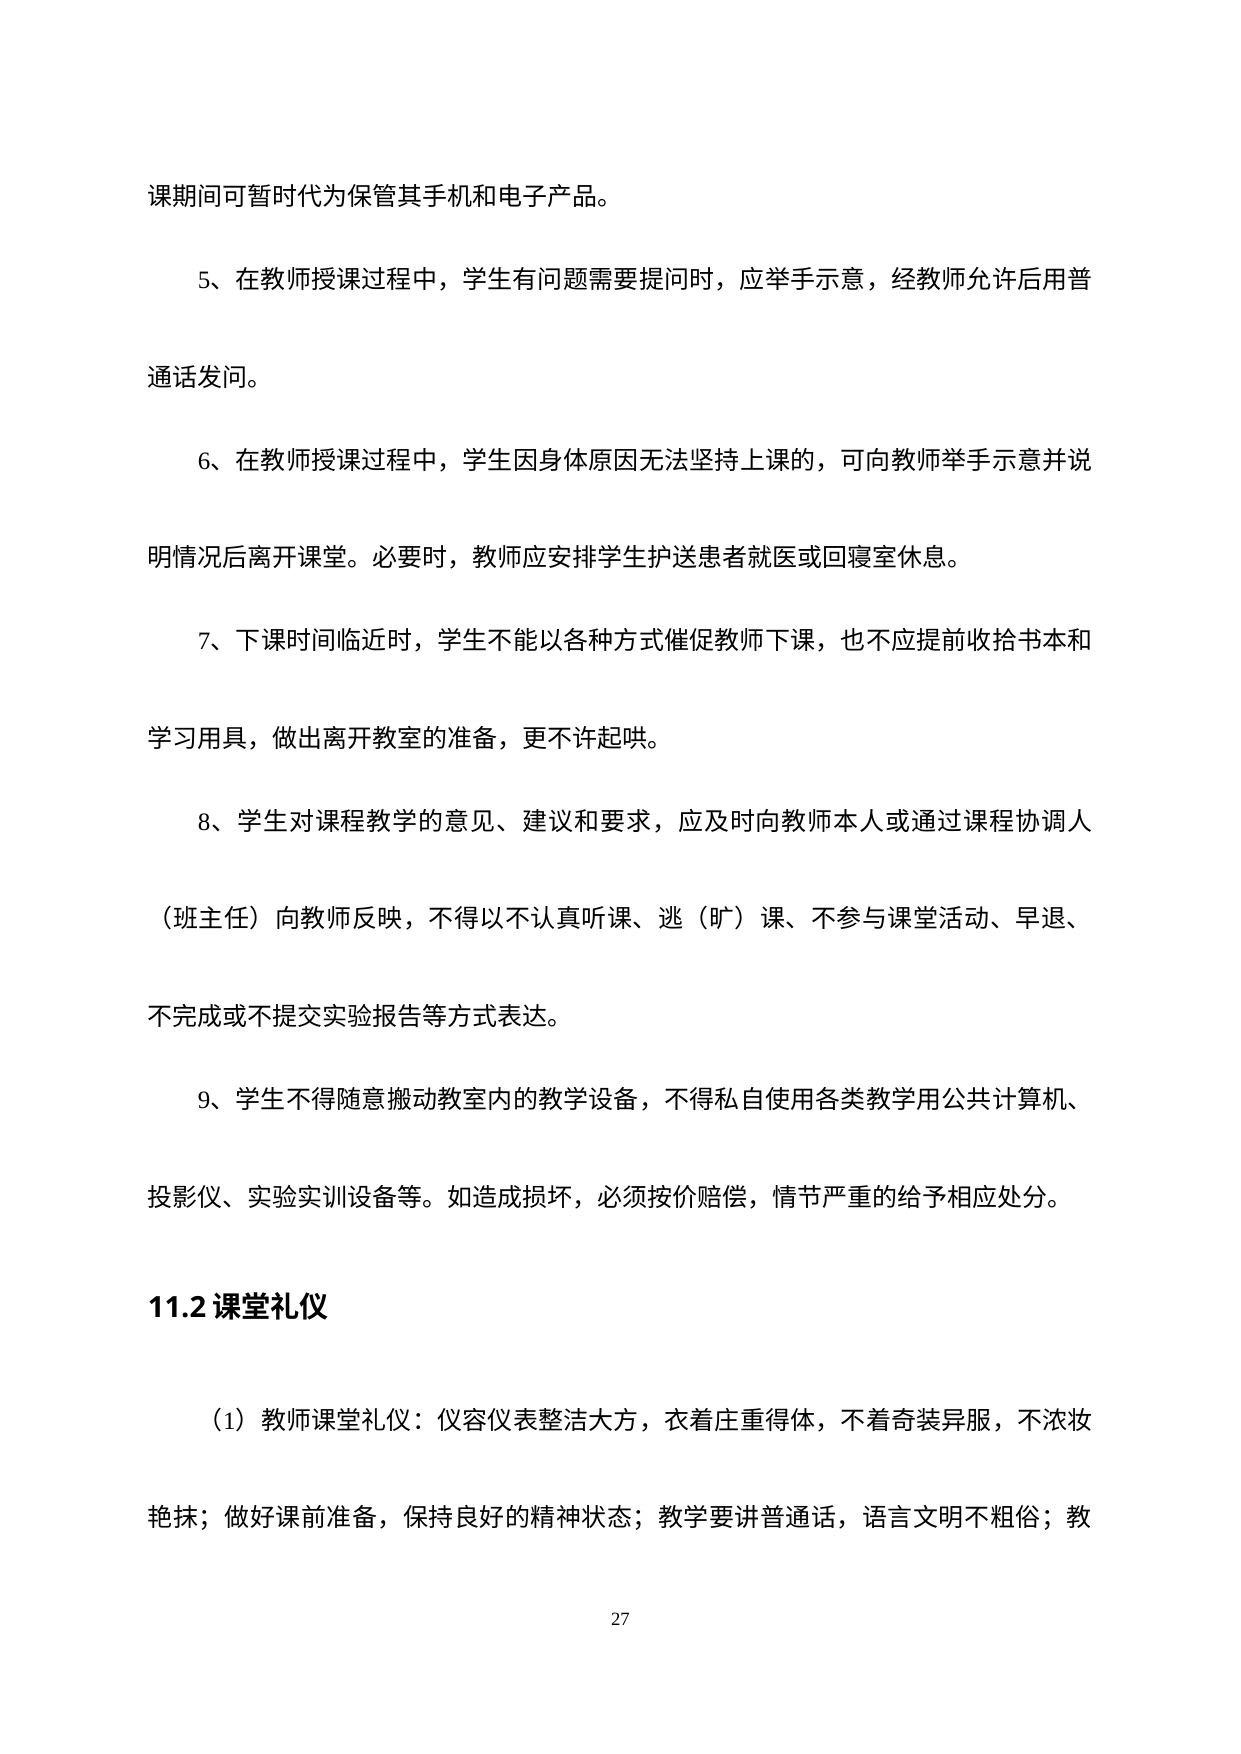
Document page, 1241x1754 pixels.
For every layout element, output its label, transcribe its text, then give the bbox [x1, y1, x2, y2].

text 6、在教师授课过程中，学生因身体原因无法坚持上课的，可向教师举手示意并说明情况后离开课堂。必要时，教师应安排学生护送患者就医或回寝室休息。 [148, 426, 1092, 588]
text 5、在教师授课过程中，学生有问题需要提问时，应举手示意，经教师允许后用普通话发问。 [148, 245, 1092, 408]
subtitle 11.2课堂礼仪 [148, 1273, 1092, 1338]
text 9、学生不得随意搬动教室内的教学设备，不得私自使用各类教学用公共计算机、投影仪、实验实训设备等。如造成损坏，必须按价赔偿，情节严重的给予相应处分。 [148, 1065, 1092, 1228]
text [148, 162, 1092, 227]
text 7、下课时间临近时，学生不能以各种方式催促教师下课，也不应提前收拾书本和学习用具，做出离开教室的准备，更不许起哄。 [148, 606, 1092, 769]
text 8、学生对课程教学的意见、建议和要求，应及时向教师本人或通过课程协调人（班主任）向教师反映，不得以不认真听课、逃（旷）课、不参与课堂活动、早退、不完成或不提交实验报告等方式表达。 [148, 787, 1092, 1047]
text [148, 1386, 1092, 1548]
